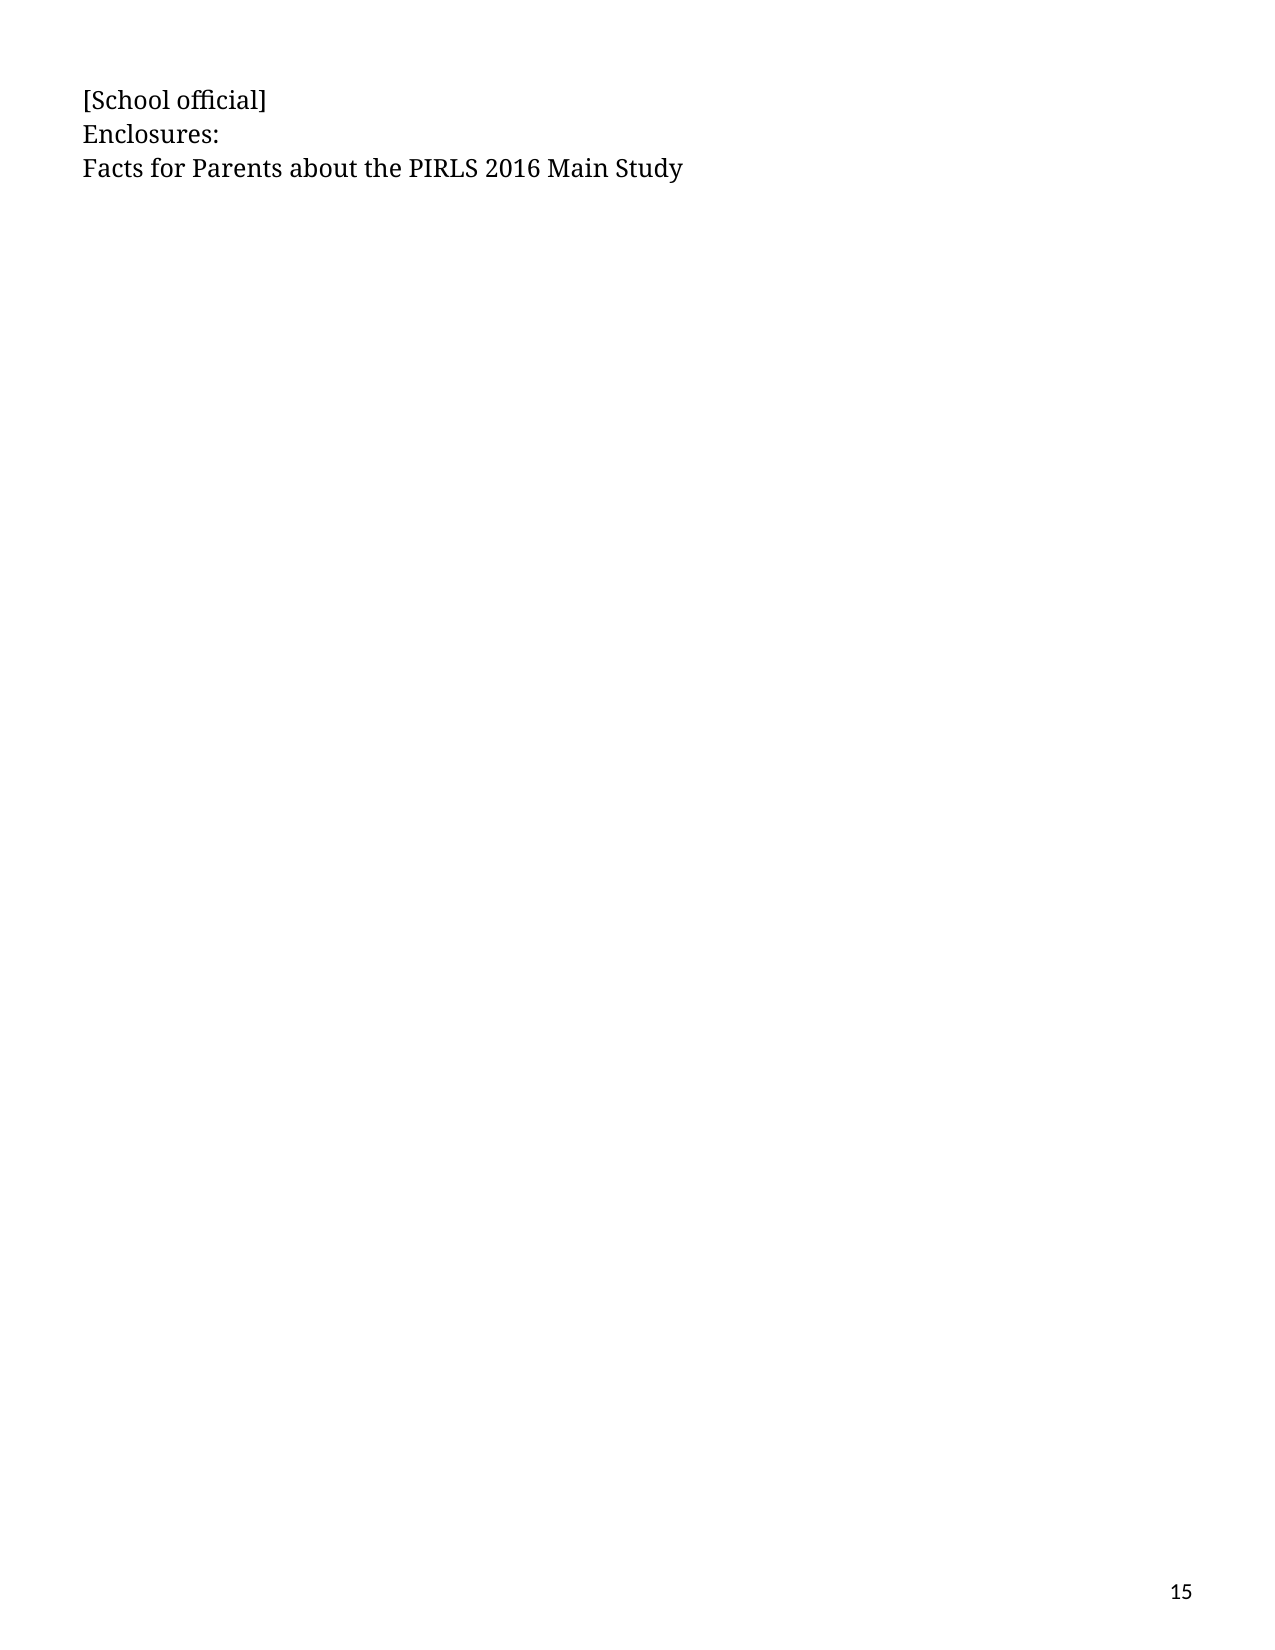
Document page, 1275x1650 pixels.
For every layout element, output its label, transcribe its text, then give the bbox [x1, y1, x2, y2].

text Facts for Parents about the PIRLS 2016 Main Study [82, 151, 1192, 185]
text Enclosures: [82, 117, 1192, 151]
text [School official] [82, 82, 1192, 117]
